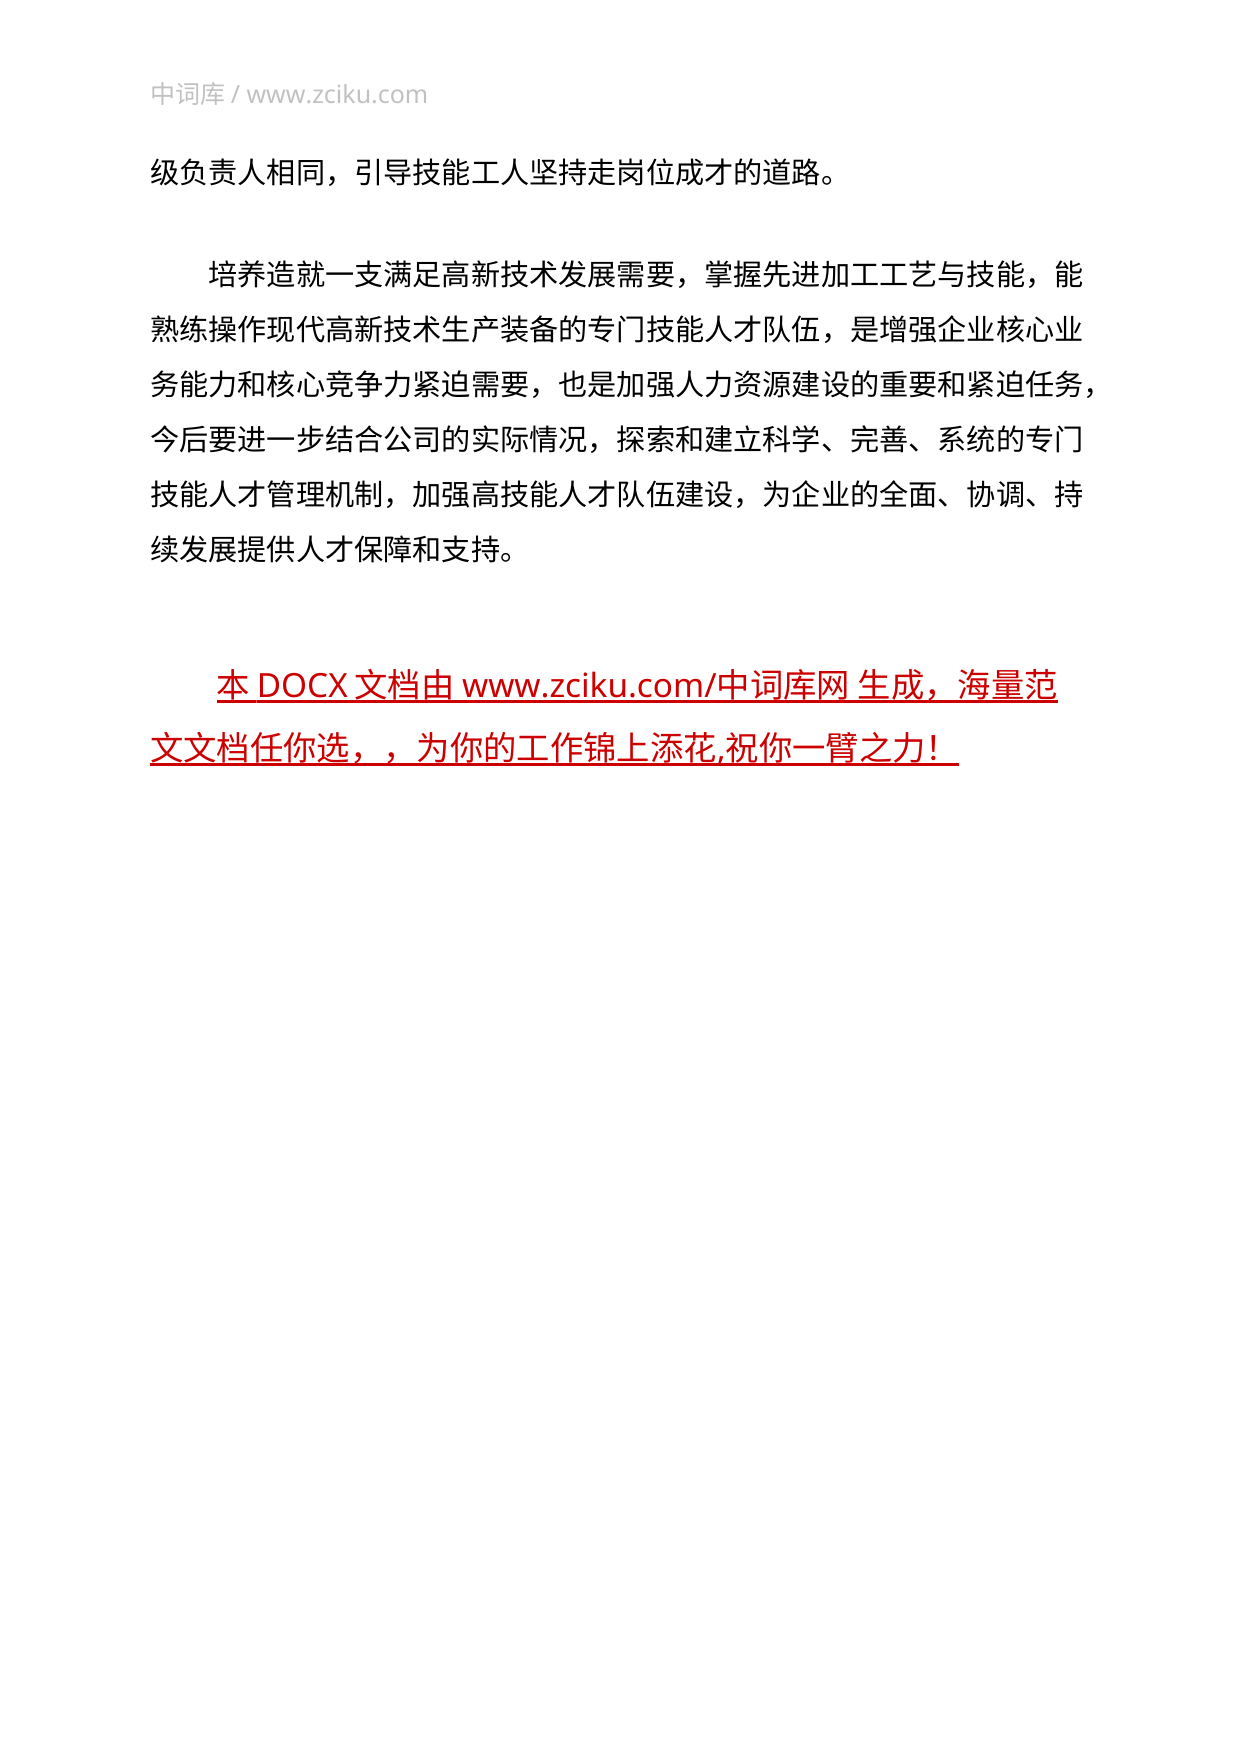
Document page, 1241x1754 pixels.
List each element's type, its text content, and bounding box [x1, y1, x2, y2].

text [150, 150, 1090, 192]
text 本DOCX文档由 www.zciku.com/中词库网 生成，海量范文文档任你选，，为你的工作锦上添花,祝你一臂之力！ [150, 659, 1090, 771]
text 培养造就一支满足高新技术发展需要，掌握先进加工工艺与技能，能熟练操作现代高新技术生产装备的专门技能人才队伍，是增强企业核心业务能力和核心竞争力紧迫需要，也是加强人力资源建设的重要和紧迫任务，今后要进一步结合公司的实际情况，探索和建立科学、完善、系统的专门技能人才管理机制，加强高技能人才队伍建设，为企业的全面、协调、持续发展提供人才保障和支持。 [150, 252, 1090, 568]
